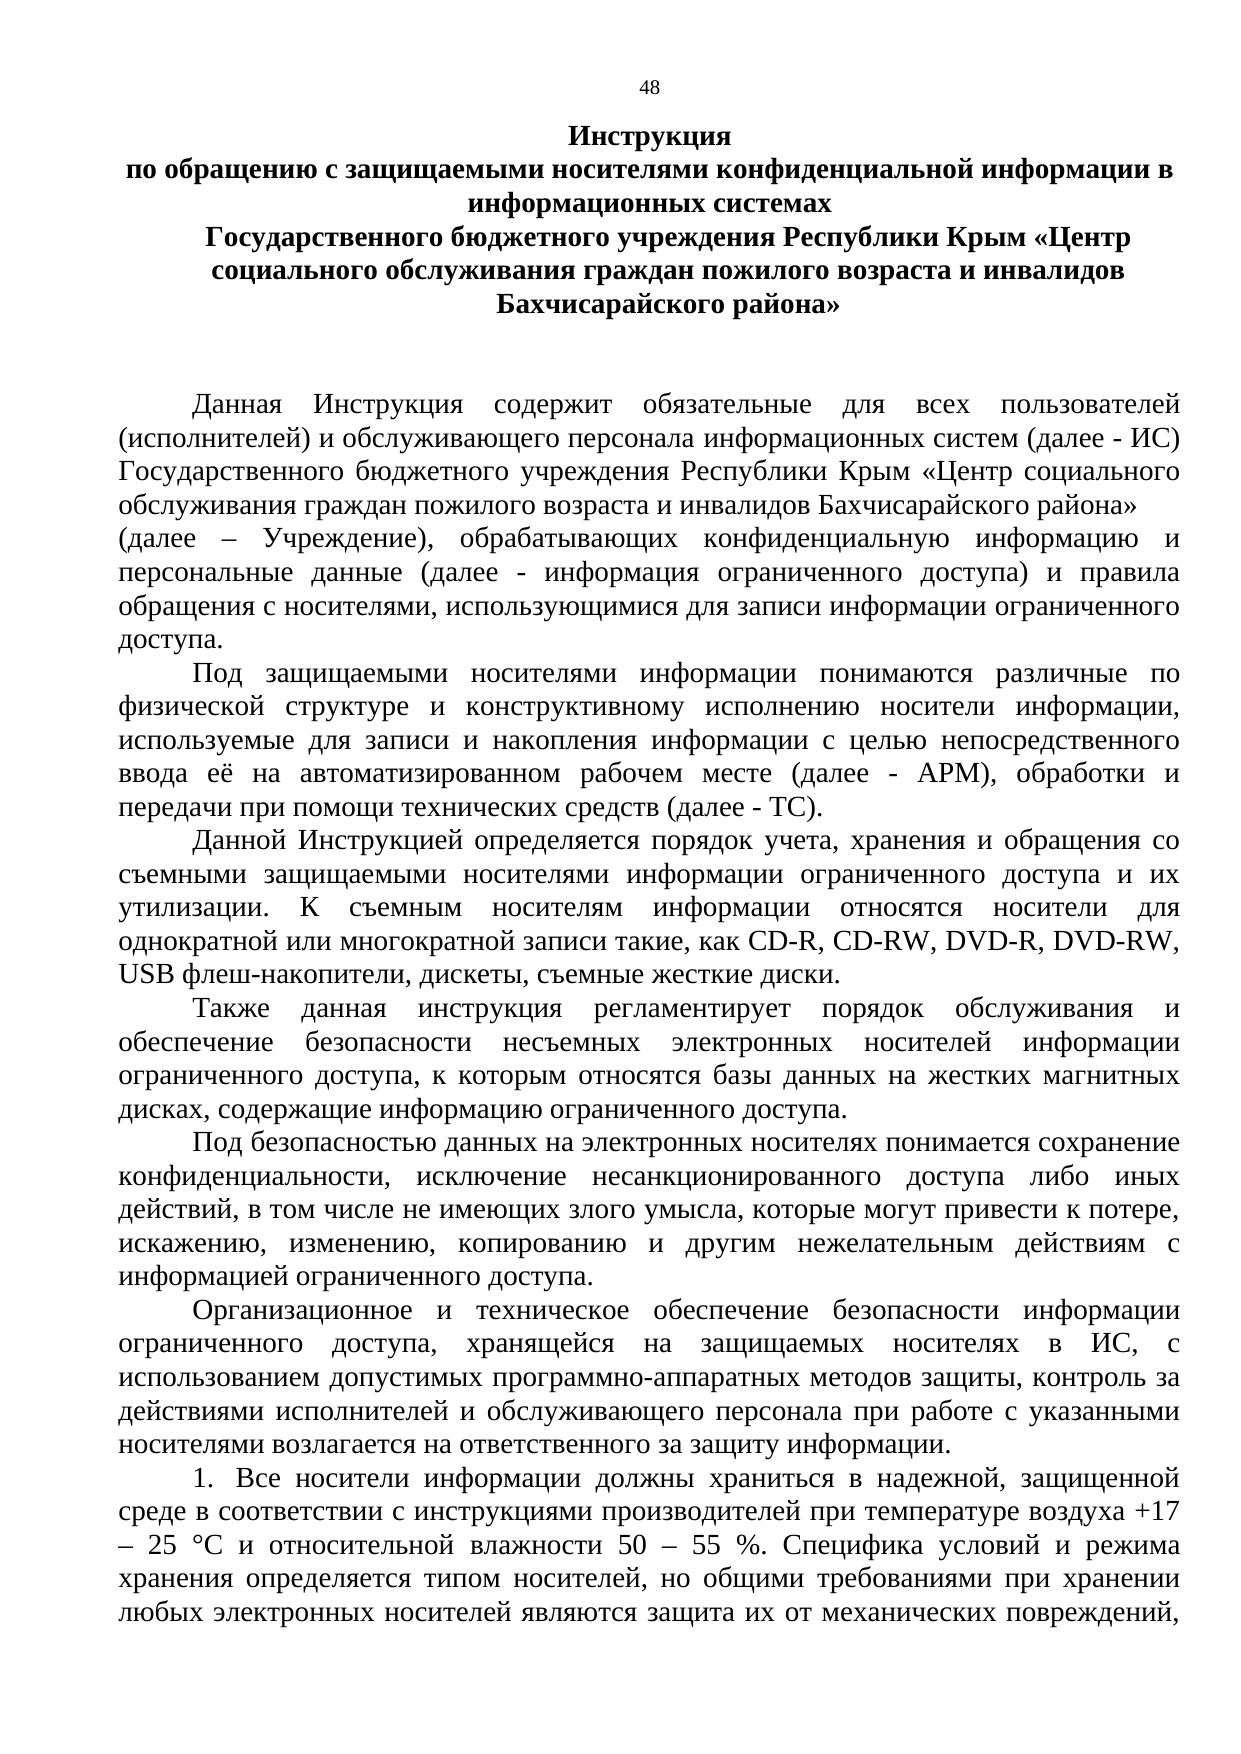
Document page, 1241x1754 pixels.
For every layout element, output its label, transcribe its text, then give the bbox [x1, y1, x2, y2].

text по обращению с защищаемыми носителями конфиденциальной информации в информационных системах [118, 152, 1181, 219]
text Данной Инструкцией определяется порядок учета, хранения и обращения со съемными защищаемыми носителями информации ограниченного доступа и их утилизации. К съемным носителям информации относятся носители для однократной или многократной записи такие, как CD-R, CD-RW, DVD-R, DVD-RW, USB флеш-накопители, дискеты, съемные жесткие диски. [118, 822, 1181, 990]
text Данная Инструкция содержит обязательные для всех пользователей (исполнителей) и обслуживающего персонала информационных систем (далее - ИС) Государственного бюджетного учреждения Республики Крым «Центр социального обслуживания граждан пожилого возраста и инвалидов Бахчисарайского района» [118, 386, 1181, 521]
text Также данная инструкция регламентирует порядок обслуживания и обеспечение безопасности несъемных электронных носителей информации ограниченного доступа, к которым относятся базы данных на жестких магнитных дисках, содержащие информацию ограниченного доступа. [118, 990, 1181, 1124]
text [118, 1460, 1181, 1627]
text Под защищаемыми носителями информации понимаются различные по физической структуре и конструктивному исполнению носители информации, используемые для записи и накопления информации с целью непосредственного ввода её на автоматизированном рабочем месте (далее - АРМ), обработки и передачи при помощи технических средств (далее - ТС). [118, 655, 1181, 822]
text Под безопасностью данных на электронных носителях понимается сохранение конфиденциальности, исключение несанкционированного доступа либо иных действий, в том числе не имеющих злого умысла, которые могут привести к потере, искажению, изменению, копированию и другим нежелательным действиям с информацией ограниченного доступа. [118, 1124, 1181, 1292]
text Организационное и техническое обеспечение безопасности информации ограниченного доступа, хранящейся на защищаемых носителях в ИС, с использованием допустимых программно-аппаратных методов защиты, контроль за действиями исполнителей и обслуживающего персонала при работе с указанными носителями возлагается на ответственного за защиту информации. [118, 1292, 1181, 1460]
text Государственного бюджетного учреждения Республики Крым «Центр социального обслуживания граждан пожилого возраста и инвалидов Бахчисарайского района» [156, 219, 1181, 319]
text Инструкция [118, 118, 1181, 152]
text (далее – Учреждение), обрабатывающих конфиденциальную информацию и персональные данные (далее - информация ограниченного доступа) и правила обращения с носителями, использующимися для записи информации ограниченного доступа. [118, 521, 1181, 655]
